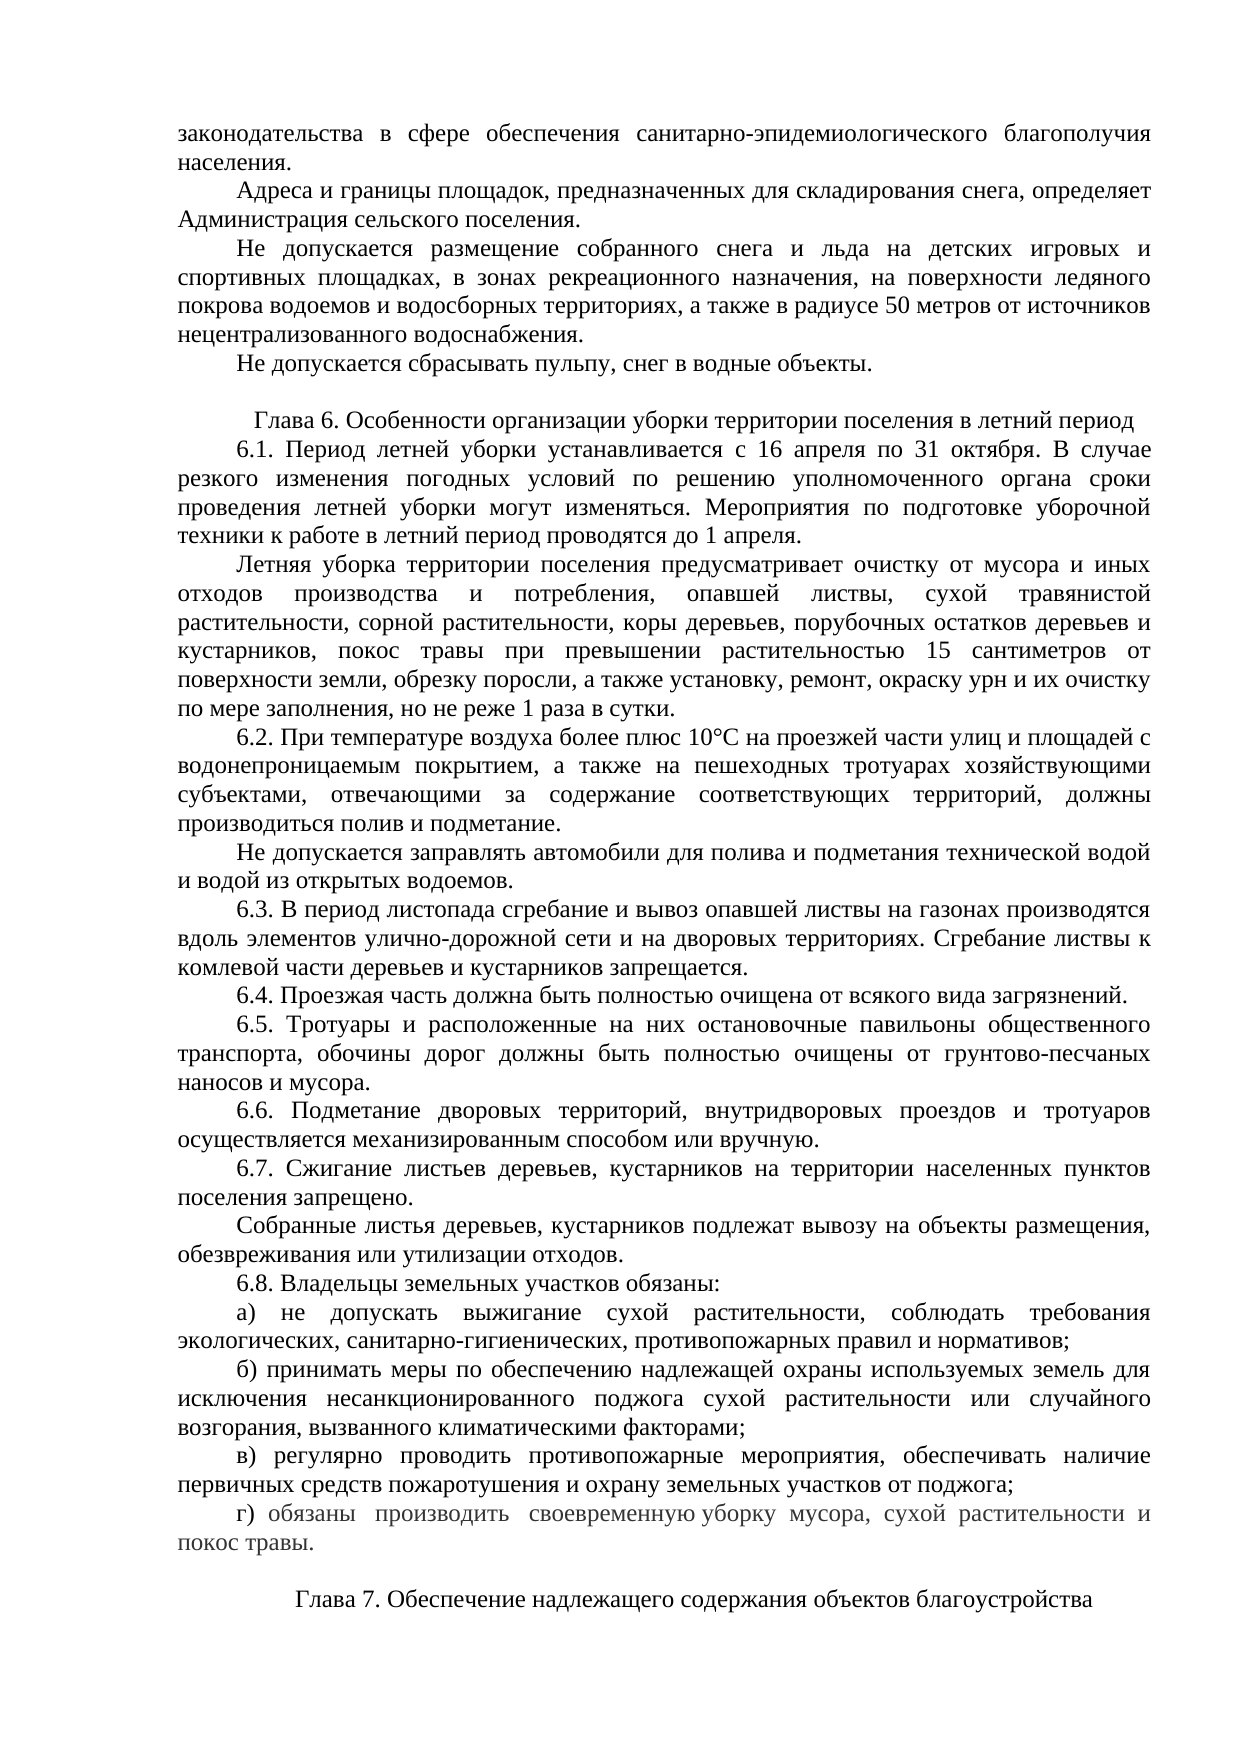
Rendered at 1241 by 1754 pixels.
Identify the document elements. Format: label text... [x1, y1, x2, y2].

text Не допускается размещение собранного снега и льда на детских игровых и спортивных площадках, в зонах рекреационного назначения, на поверхности ледяного покрова водоемов и водосборных территориях, а также в радиусе 50 метров от источников нецентрализованного водоснабжения. [177, 233, 1152, 348]
text 6.1. Период летней уборки устанавливается с 16 апреля по 31 октября. В случае резкого изменения погодных условий по решению уполномоченного органа сроки проведения летней уборки могут изменяться. Мероприятия по подготовке уборочной техники к работе в летний период проводятся до 1 апреля. [177, 434, 1152, 549]
text б) принимать меры по обеспечению надлежащей охраны используемых земель для исключения несанкционированного поджога сухой растительности или случайного возгорания, вызванного климатическими факторами; [177, 1354, 1152, 1441]
text Глава 6. Особенности организации уборки территории поселения в летний период [177, 406, 1152, 434]
text 6.8. Владельцы земельных участков обязаны: [177, 1268, 1152, 1297]
text 6.3. В период листопада сгребание и вывоз опавшей листвы на газонах производятся вдоль элементов улично-дорожной сети и на дворовых территориях. Сгребание листвы к комлевой части деревьев и кустарников запрещается. [177, 894, 1152, 981]
text Летняя уборка территории поселения предусматривает очистку от мусора и иных отходов производства и потребления, опавшей листвы, сухой травянистой растительности, сорной растительности, коры деревьев, порубочных остатков деревьев и кустарников, покос травы при превышении растительностью 15 сантиметров от поверхности земли, обрезку поросли, а также установку, ремонт, окраску урн и их очистку по мере заполнения, но не реже 1 раза в сутки. [177, 549, 1152, 722]
text Адреса и границы площадок, предназначенных для складирования снега, определяет Администрация сельского поселения. [177, 176, 1152, 233]
text Не допускается заправлять автомобили для полива и подметания технической водой и водой из открытых водоемов. [177, 837, 1152, 894]
text 6.5. Тротуары и расположенные на них остановочные павильоны общественного транспорта, обочины дорог должны быть полностью очищены от грунтово-песчаных наносов и мусора. [177, 1009, 1152, 1096]
text 6.4. Проезжая часть должна быть полностью очищена от всякого вида загрязнений. [177, 981, 1152, 1009]
text в) регулярно проводить противопожарные мероприятия, обеспечивать наличие первичных средств пожаротушения и охрану земельных участков от поджога; [177, 1441, 1152, 1498]
text а) не допускать выжигание сухой растительности, соблюдать требования экологических, санитарно-гигиенических, противопожарных правил и нормативов; [177, 1297, 1152, 1354]
text Глава 7. Обеспечение надлежащего содержания объектов благоустройства [177, 1584, 1152, 1613]
text 6.6. Подметание дворовых территорий, внутридворовых проездов и тротуаров осуществляется механизированным способом или вручную. [177, 1096, 1152, 1153]
text 6.2. При температуре воздуха более плюс 10°С на проезжей части улиц и площадей с водонепроницаемым покрытием, а также на пешеходных тротуарах хозяйствующими субъектами, отвечающими за содержание соответствующих территорий, должны производиться полив и подметание. [177, 722, 1152, 837]
text 6.7. Сжигание листьев деревьев, кустарников на территории населенных пунктов поселения запрещено. [177, 1153, 1152, 1211]
text Собранные листья деревьев, кустарников подлежат вывозу на объекты размещения, обезвреживания или утилизации отходов. [177, 1211, 1152, 1268]
text г) обязаны производить своевременную уборку мусора, сухой растительности и покос травы. [314, 1498, 1152, 1556]
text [177, 118, 1152, 176]
text Не допускается сбрасывать пульпу, снег в водные объекты. [177, 348, 1152, 377]
